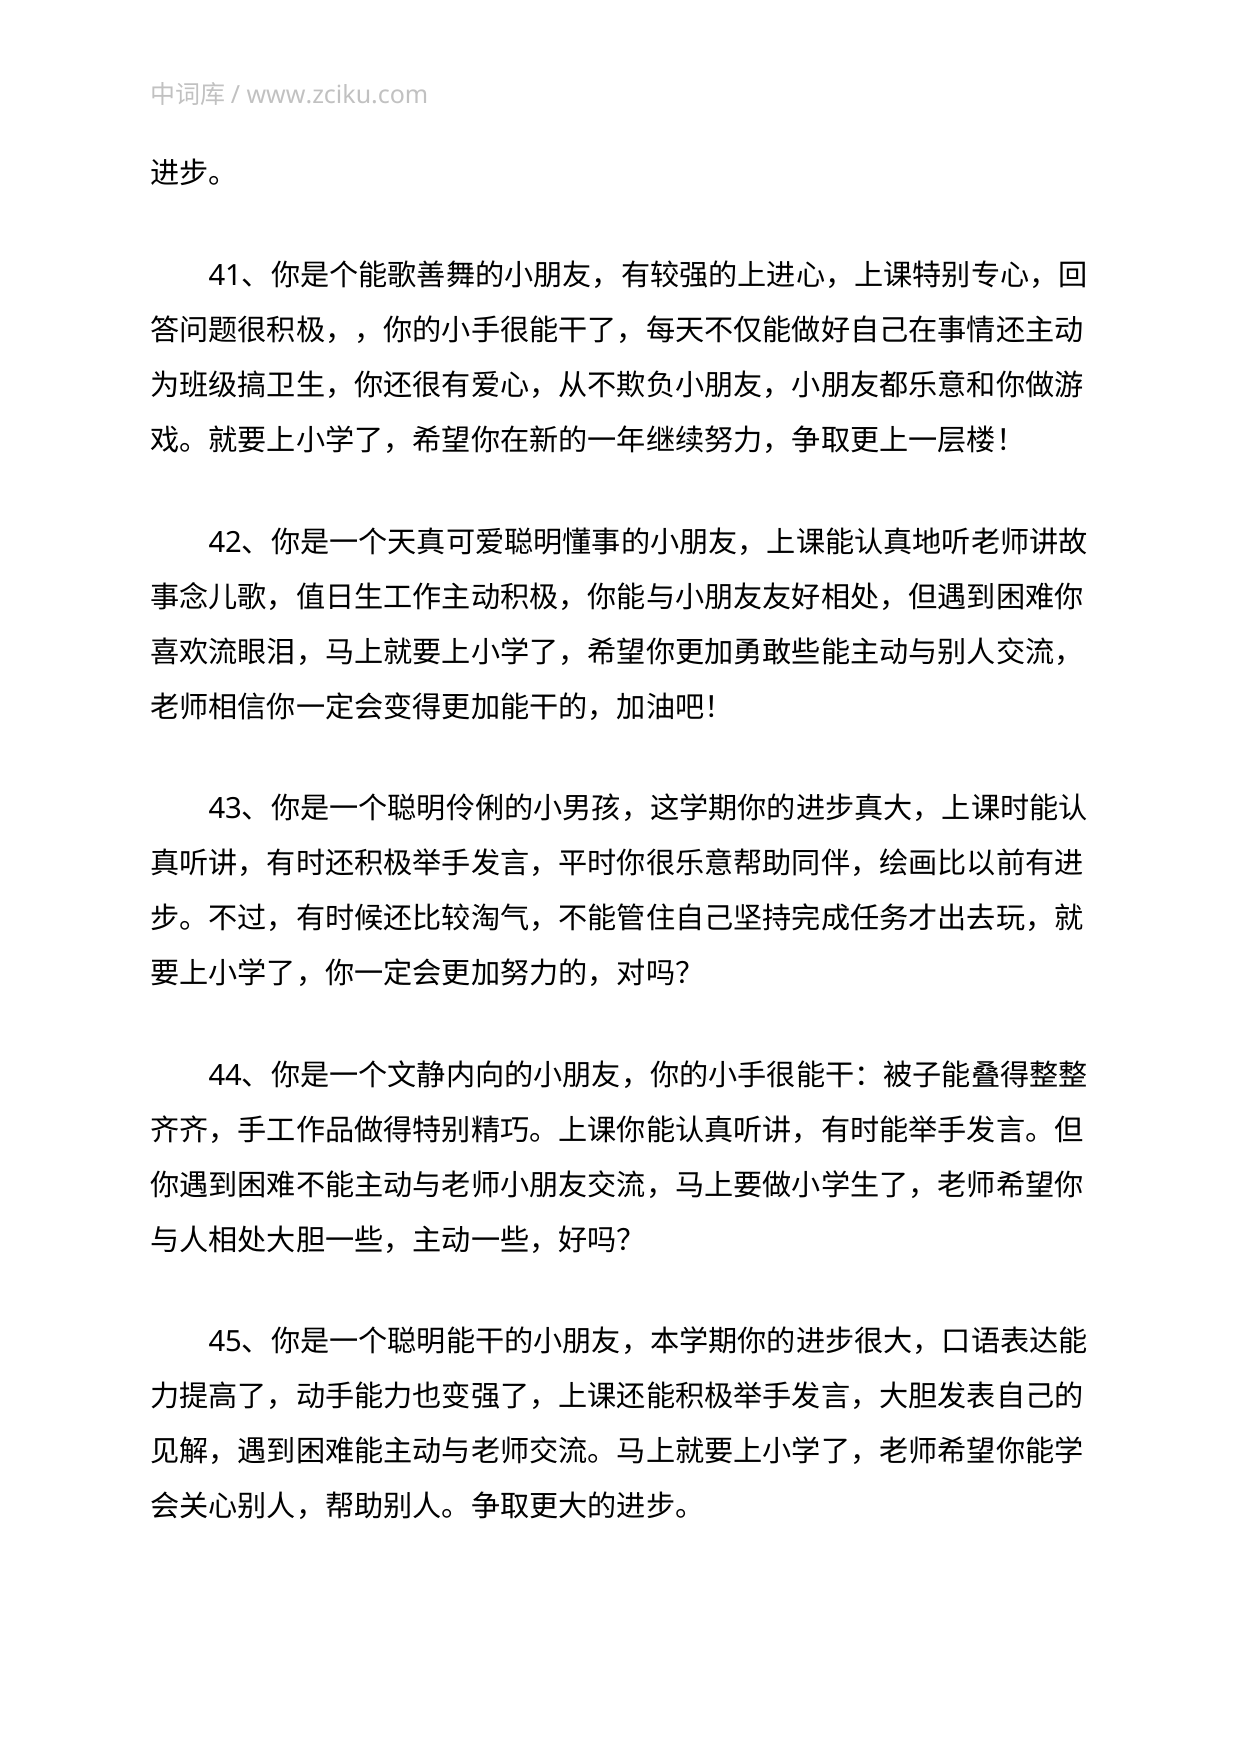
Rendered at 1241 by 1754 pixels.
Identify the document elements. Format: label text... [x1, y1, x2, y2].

text 44、你是一个文静内向的小朋友，你的小手很能干：被子能叠得整整齐齐，手工作品做得特别精巧。上课你能认真听讲，有时能举手发言。但你遇到困难不能主动与老师小朋友交流，马上要做小学生了，老师希望你与人相处大胆一些，主动一些，好吗？ [150, 1051, 1090, 1258]
text 41、你是个能歌善舞的小朋友，有较强的上进心，上课特别专心，回答问题很积极，，你的小手很能干了，每天不仅能做好自己在事情还主动为班级搞卫生，你还很有爱心，从不欺负小朋友，小朋友都乐意和你做游戏。就要上小学了，希望你在新的一年继续努力，争取更上一层楼！ [150, 252, 1090, 459]
text 42、你是一个天真可爱聪明懂事的小朋友，上课能认真地听老师讲故事念儿歌，值日生工作主动积极，你能与小朋友友好相处，但遇到困难你喜欢流眼泪，马上就要上小学了，希望你更加勇敢些能主动与别人交流，老师相信你一定会变得更加能干的，加油吧！ [150, 518, 1090, 725]
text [150, 150, 1090, 192]
text 43、你是一个聪明伶俐的小男孩，这学期你的进步真大，上课时能认真听讲，有时还积极举手发言，平时你很乐意帮助同伴，绘画比以前有进步。不过，有时候还比较淘气，不能管住自己坚持完成任务才出去玩，就要上小学了，你一定会更加努力的，对吗？ [150, 785, 1090, 992]
text 45、你是一个聪明能干的小朋友，本学期你的进步很大，口语表达能力提高了，动手能力也变强了，上课还能积极举手发言，大胆发表自己的见解，遇到困难能主动与老师交流。马上就要上小学了，老师希望你能学会关心别人，帮助别人。争取更大的进步。 [150, 1318, 1090, 1525]
